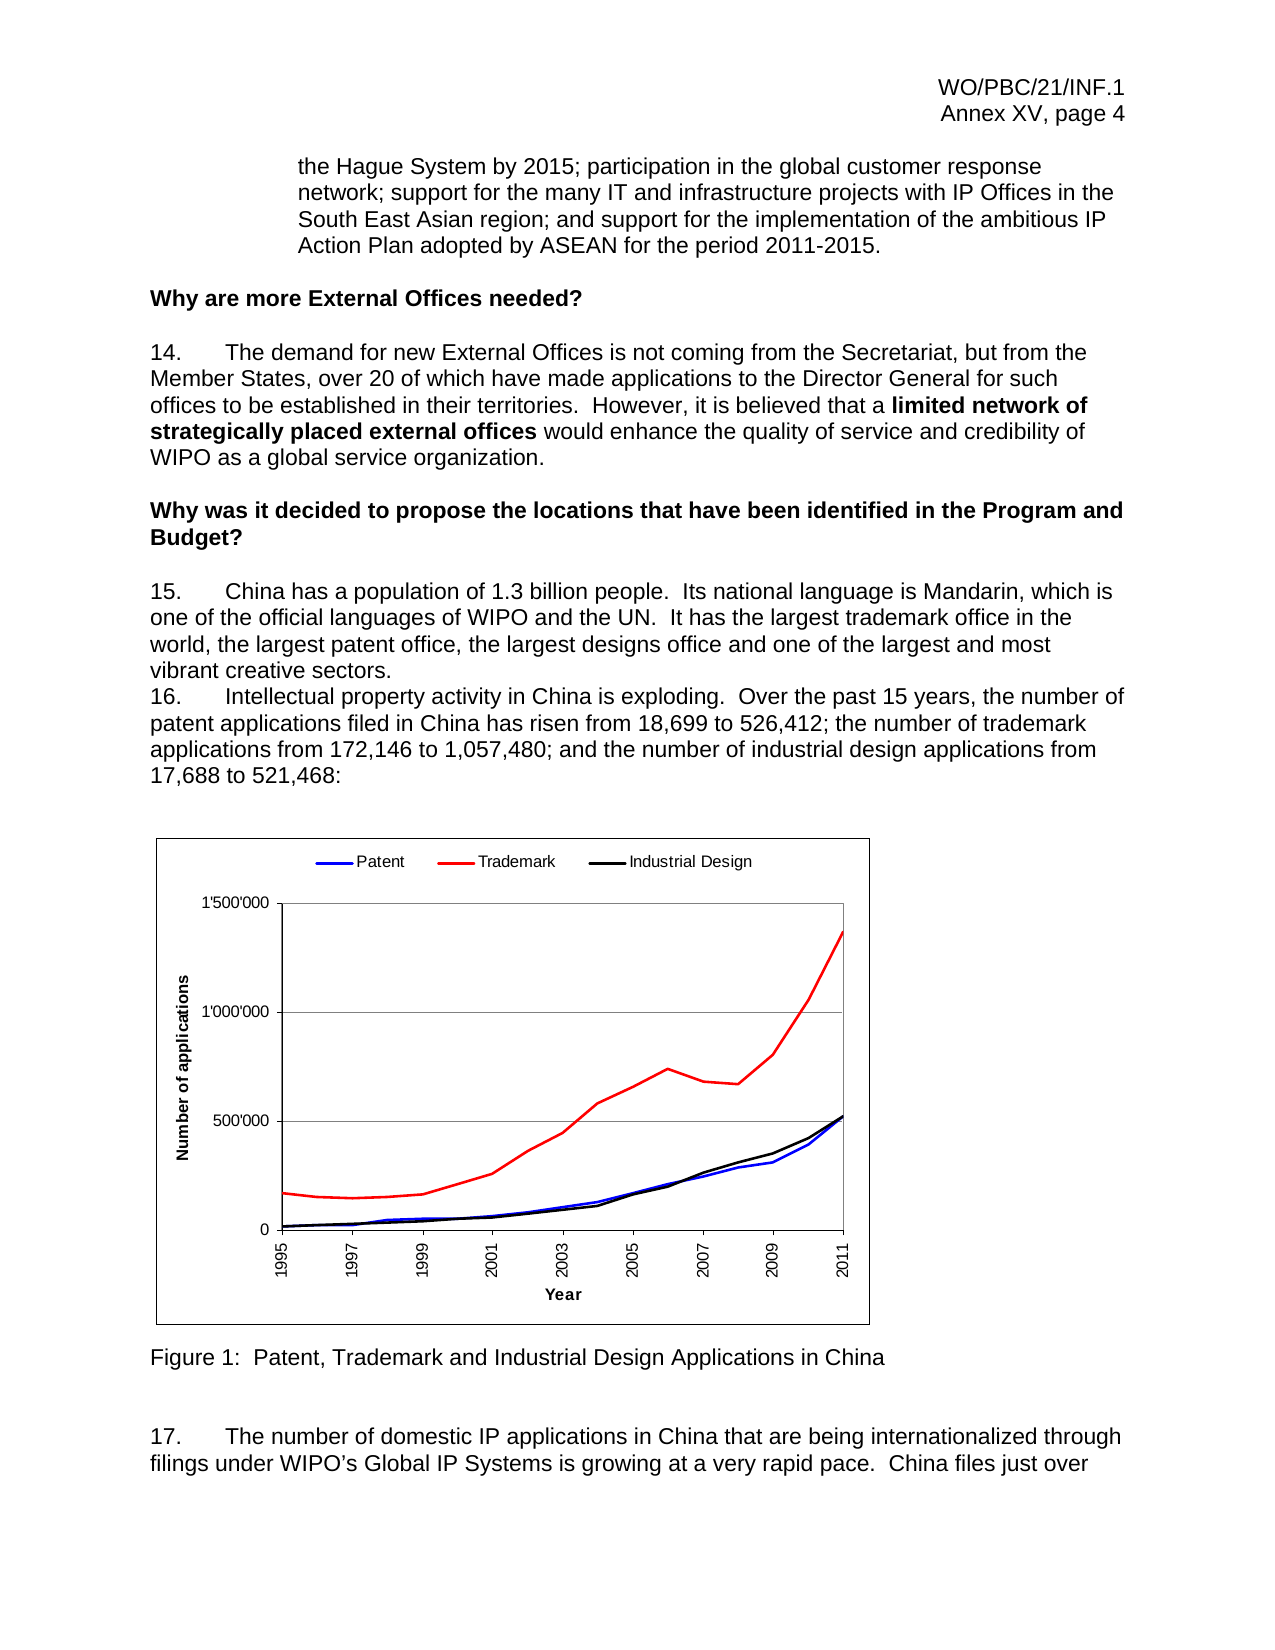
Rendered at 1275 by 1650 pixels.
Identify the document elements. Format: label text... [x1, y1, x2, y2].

text Figure 1: Patent, Trademark and Industrial Design Applications in China [150, 1344, 1125, 1371]
text Why was it decided to propose the locations that have been identified in the Program and Budget? [150, 497, 1125, 578]
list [239, 153, 1125, 258]
text Why are more External Offices needed? [150, 284, 1125, 339]
text 14. The demand for new External Offices is not coming from the Secretariat, but from the Member States, over 20 of which have made applications to the Director General for such offices to be established in their territories. However, it is believed that a limited network of strategically placed external offices would enhance the quality of service and credibility of WIPO as a global service organization. [150, 339, 1125, 471]
text 15. China has a population of 1.3 billion people. Its national language is Mandarin, which is one of the official languages of WIPO and the UN. It has the largest trademark office in the world, the largest patent office, the largest designs office and one of the largest and most vibrant creative sectors. [150, 578, 1125, 683]
text 16. Intellectual property activity in China is exploding. Over the past 15 years, the number of patent applications filed in China has risen from 18,699 to 526,412; the number of trademark applications from 172,146 to 1,057,480; and the number of industrial design applications from 17,688 to 521,468: [150, 683, 1125, 789]
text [150, 1423, 1125, 1476]
